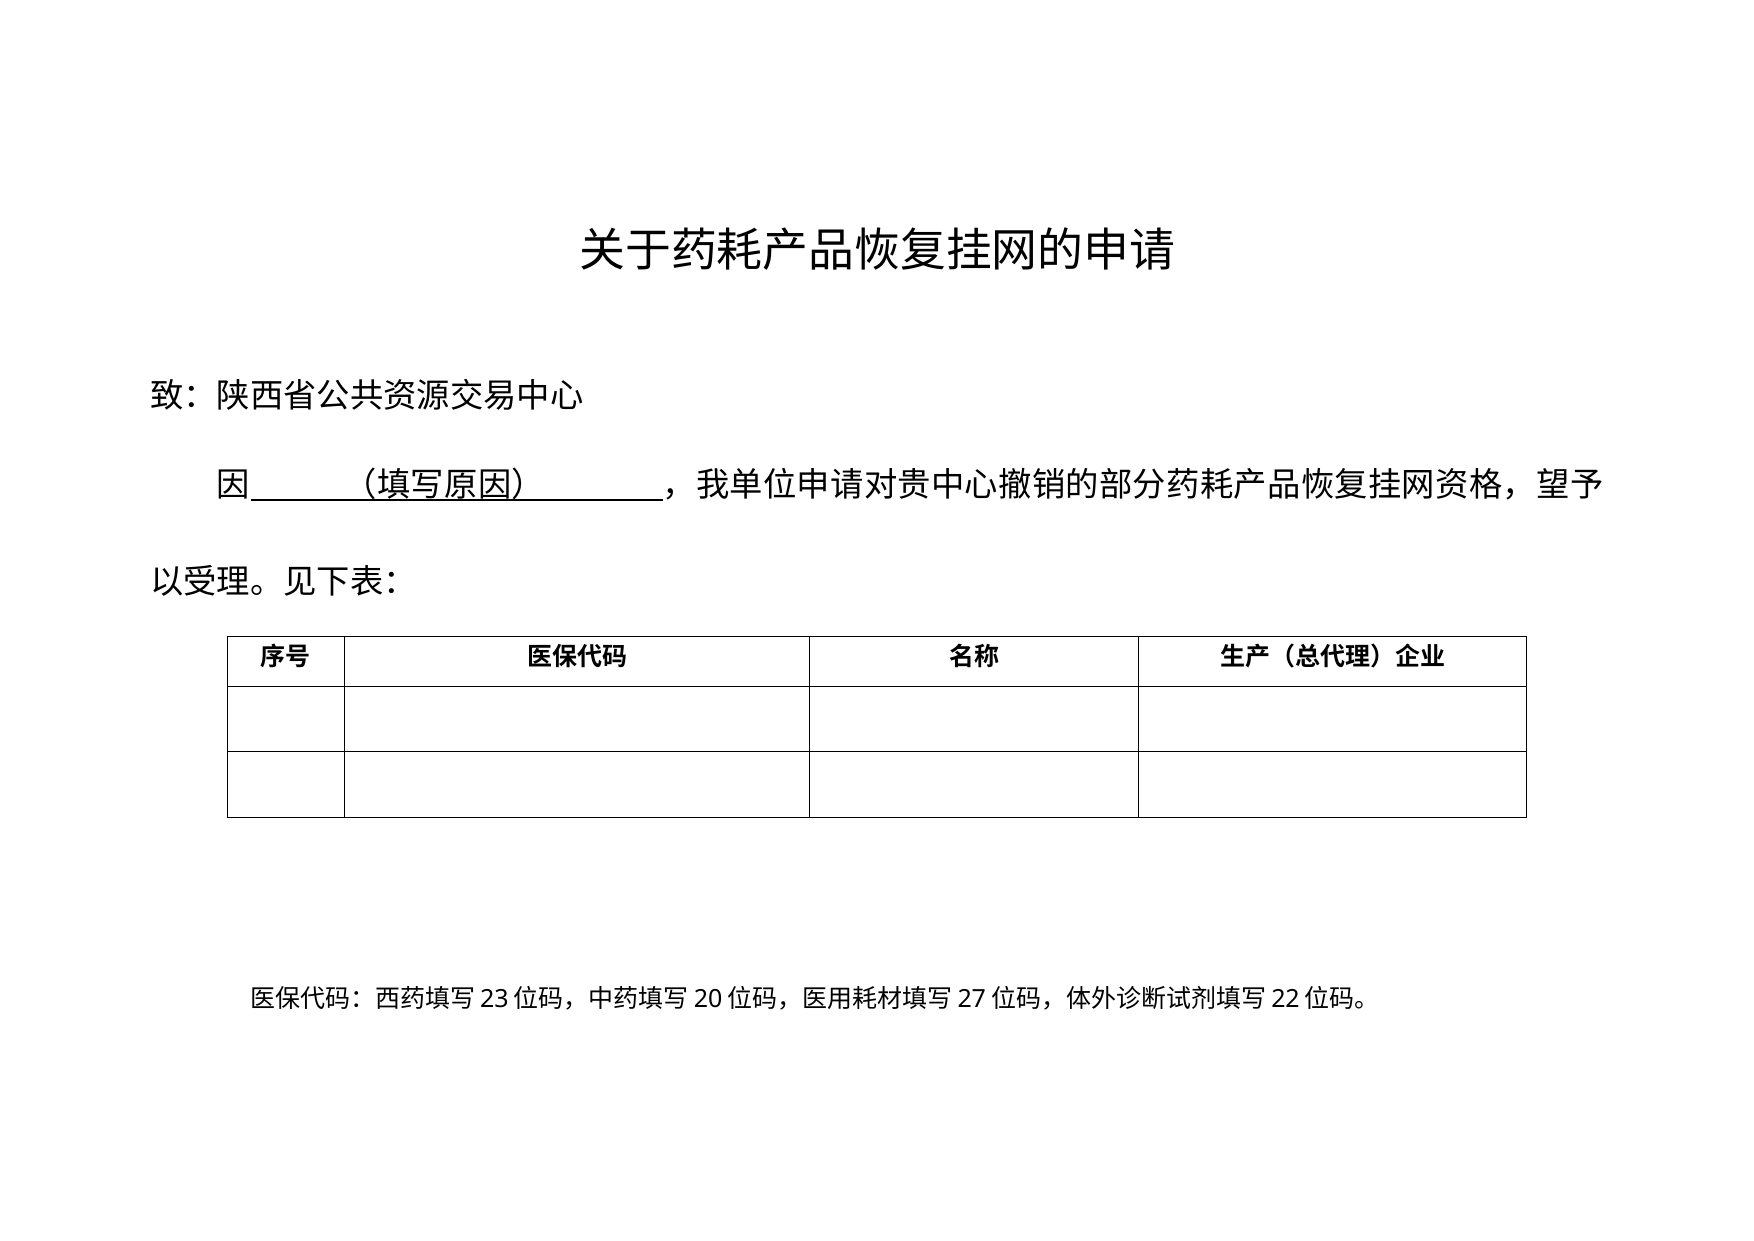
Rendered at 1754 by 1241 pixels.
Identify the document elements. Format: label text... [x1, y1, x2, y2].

text 关于药耗产品恢复挂网的申请 [150, 198, 1604, 295]
table_header 医保代码 [345, 637, 809, 686]
table_cell [1139, 687, 1526, 751]
table_cell [228, 752, 344, 817]
table_cell [345, 752, 809, 817]
table_header 序号 [228, 637, 344, 686]
table_cell [1139, 752, 1526, 817]
text 因 （填写原因） ，我单位申请对贵中心撤销的部分药耗产品恢复挂网资格，望予以受理。见下表： [150, 449, 1604, 612]
table_cell [810, 687, 1138, 751]
text 医保代码：西药填写23位码，中药填写20位码，医用耗材填写27位码，体外诊断试剂填写22位码。 [150, 964, 1604, 1029]
table_cell [810, 752, 1138, 817]
text 致：陕西省公共资源交易中心 [150, 360, 1604, 425]
table_header 生产（总代理）企业 [1139, 637, 1526, 686]
table_cell [345, 687, 809, 751]
table_cell [228, 687, 344, 751]
table_header 名称 [810, 637, 1138, 686]
